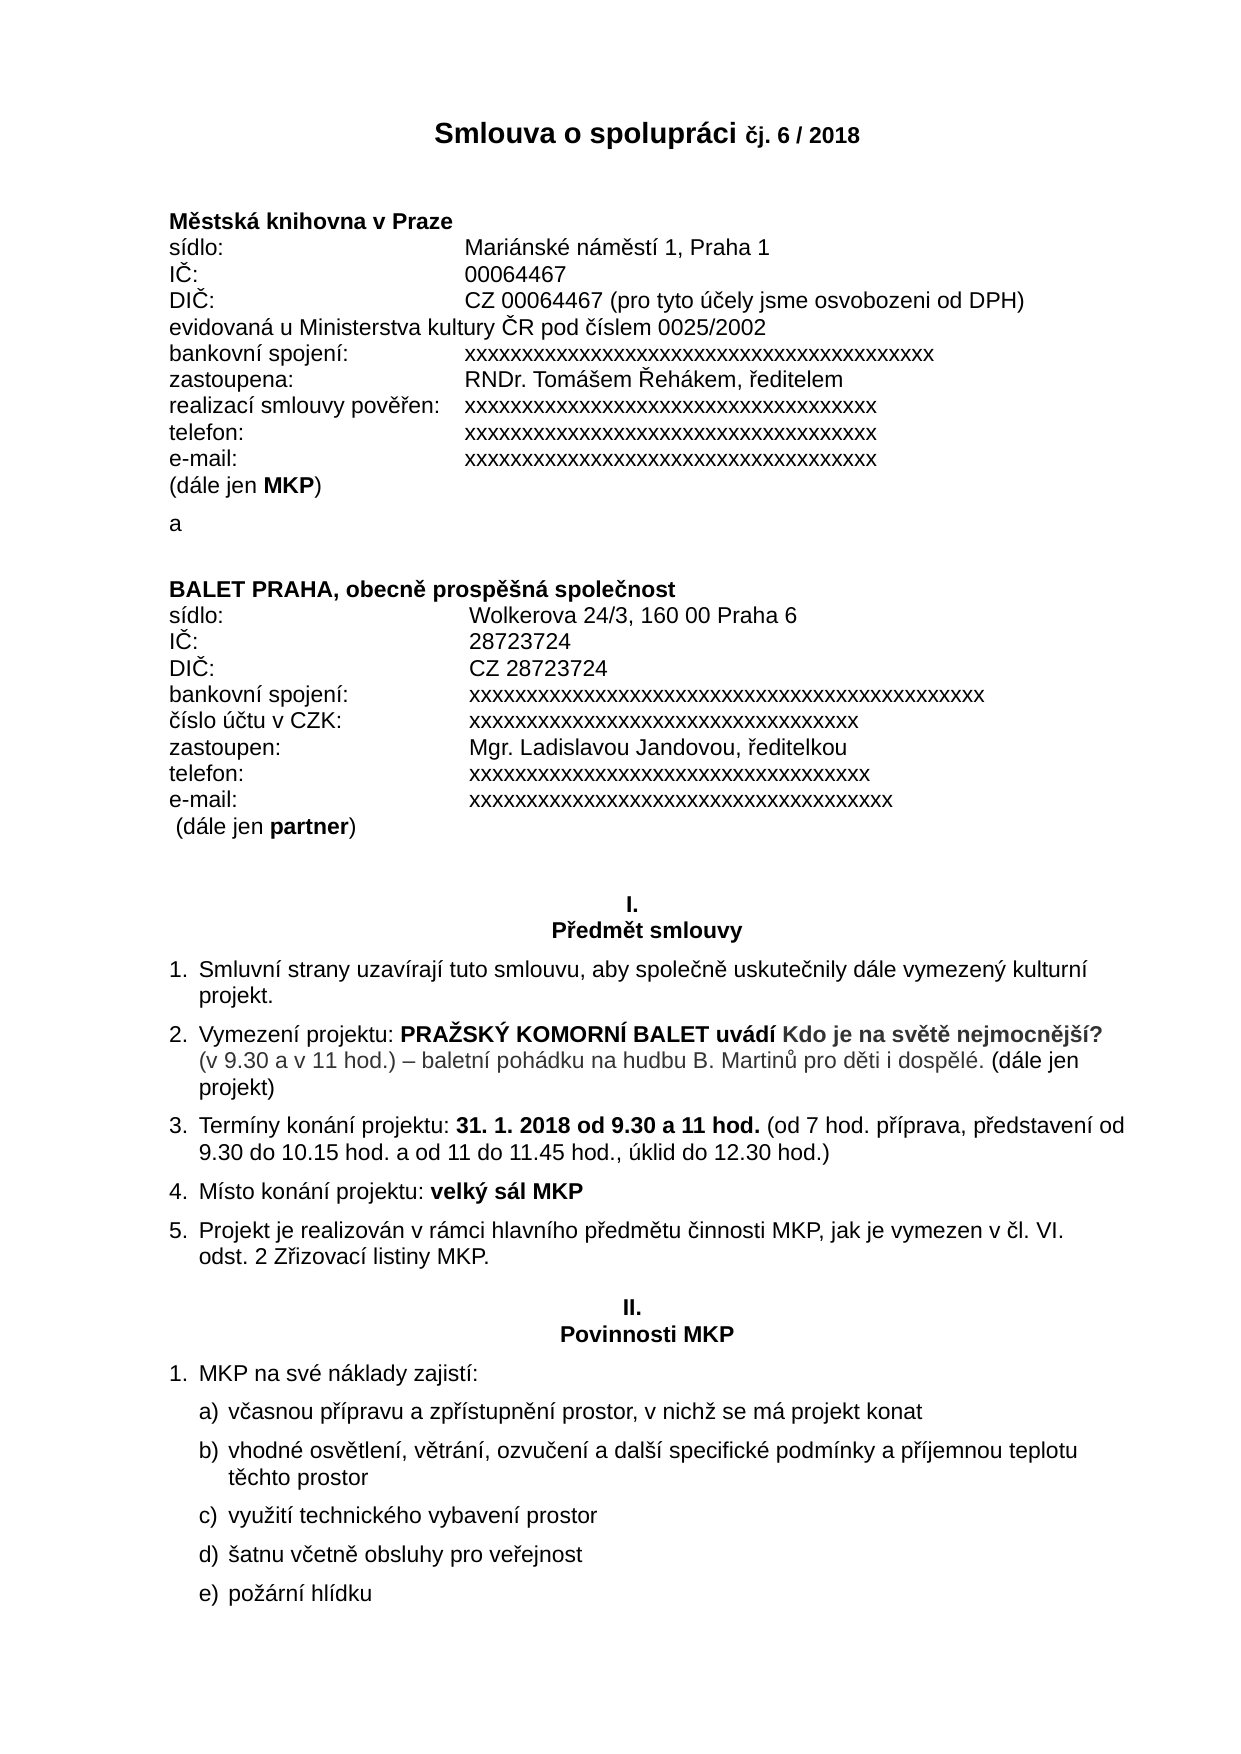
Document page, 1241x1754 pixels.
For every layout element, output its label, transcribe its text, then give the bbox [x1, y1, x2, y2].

text a [169, 510, 1125, 537]
text telefon: xxxxxxxxxxxxxxxxxxxxxxxxxxxxxxxxxxx [169, 760, 1125, 786]
subtitle Povinnosti MKP [169, 1321, 1125, 1347]
text realizací smlouvy pověřen: xxxxxxxxxxxxxxxxxxxxxxxxxxxxxxxxxxxx [169, 392, 1125, 419]
list Vymezení projektu: PRAŽSKÝ KOMORNÍ BALET uvádí Kdo je na světě nejmocnější? (v 9.30 a v 11 hod.) – baletní pohádku na hudbu B. Martinů pro děti i dospělé. (dále jen projekt) [169, 1021, 1125, 1100]
list využití technického vybavení prostor [198, 1502, 1125, 1529]
text DIČ: CZ 00064467 (pro tyto účely jsme osvobozeni od DPH) [169, 287, 1125, 313]
text bankovní spojení: xxxxxxxxxxxxxxxxxxxxxxxxxxxxxxxxxxxxxxxxxxxxx [169, 681, 1125, 707]
subtitle Smlouva o spolupráci čj. 6 / 2018 [169, 116, 1125, 149]
text DIČ: CZ 28723724 [169, 655, 1125, 681]
text bankovní spojení: xxxxxxxxxxxxxxxxxxxxxxxxxxxxxxxxxxxxxxxxx [169, 340, 1125, 366]
text telefon: xxxxxxxxxxxxxxxxxxxxxxxxxxxxxxxxxxxx [169, 419, 1125, 445]
list šatnu včetně obsluhy pro veřejnost [198, 1541, 1125, 1568]
text číslo účtu v CZK: xxxxxxxxxxxxxxxxxxxxxxxxxxxxxxxxxx [169, 707, 1125, 734]
text (dále jen MKP) [169, 472, 1125, 498]
list Projekt je realizován v rámci hlavního předmětu činnosti MKP, jak je vymezen v čl. VI. odst. 2 Zřizovací listiny MKP. [169, 1217, 1125, 1269]
text IČ: 00064467 [169, 261, 1125, 287]
text sídlo: Mariánské náměstí 1, Praha 1 [169, 234, 1125, 261]
text (dále jen partner) [169, 813, 1125, 839]
text zastoupen: Mgr. Ladislavou Jandovou, ředitelkou [169, 734, 1125, 760]
text BALET PRAHA, obecně prospěšná společnost [169, 576, 1125, 602]
text IČ: 28723724 [169, 628, 1125, 655]
list vhodné osvětlení, větrání, ozvučení a další specifické podmínky a příjemnou teplotu těchto prostor [198, 1437, 1125, 1490]
list MKP na své náklady zajistí: [169, 1359, 1125, 1386]
text e-mail: xxxxxxxxxxxxxxxxxxxxxxxxxxxxxxxxxxxxx [169, 786, 1125, 813]
text sídlo: Wolkerova 24/3, 160 00 Praha 6 [169, 602, 1125, 628]
list včasnou přípravu a zpřístupnění prostor, v nichž se má projekt konat [198, 1398, 1125, 1425]
text e-mail: xxxxxxxxxxxxxxxxxxxxxxxxxxxxxxxxxxxx [169, 445, 1125, 472]
text zastoupena: RNDr. Tomášem Řehákem, ředitelem [169, 366, 1125, 392]
list požární hlídku [198, 1580, 1125, 1606]
text evidovaná u Ministerstva kultury ČR pod číslem 0025/2002 [169, 313, 1125, 340]
list Termíny konání projektu: 31. 1. 2018 od 9.30 a 11 hod. (od 7 hod. příprava, představení od 9.30 do 10.15 hod. a od 11 do 11.45 hod., úklid do 12.30 hod.) [169, 1112, 1125, 1165]
list Smluvní strany uzavírají tuto smlouvu, aby společně uskutečnily dále vymezený kulturní projekt. [169, 956, 1125, 1008]
subtitle Předmět smlouvy [169, 917, 1125, 943]
list Místo konání projektu: velký sál MKP [169, 1178, 1125, 1204]
text Městská knihovna v Praze [169, 208, 1125, 234]
